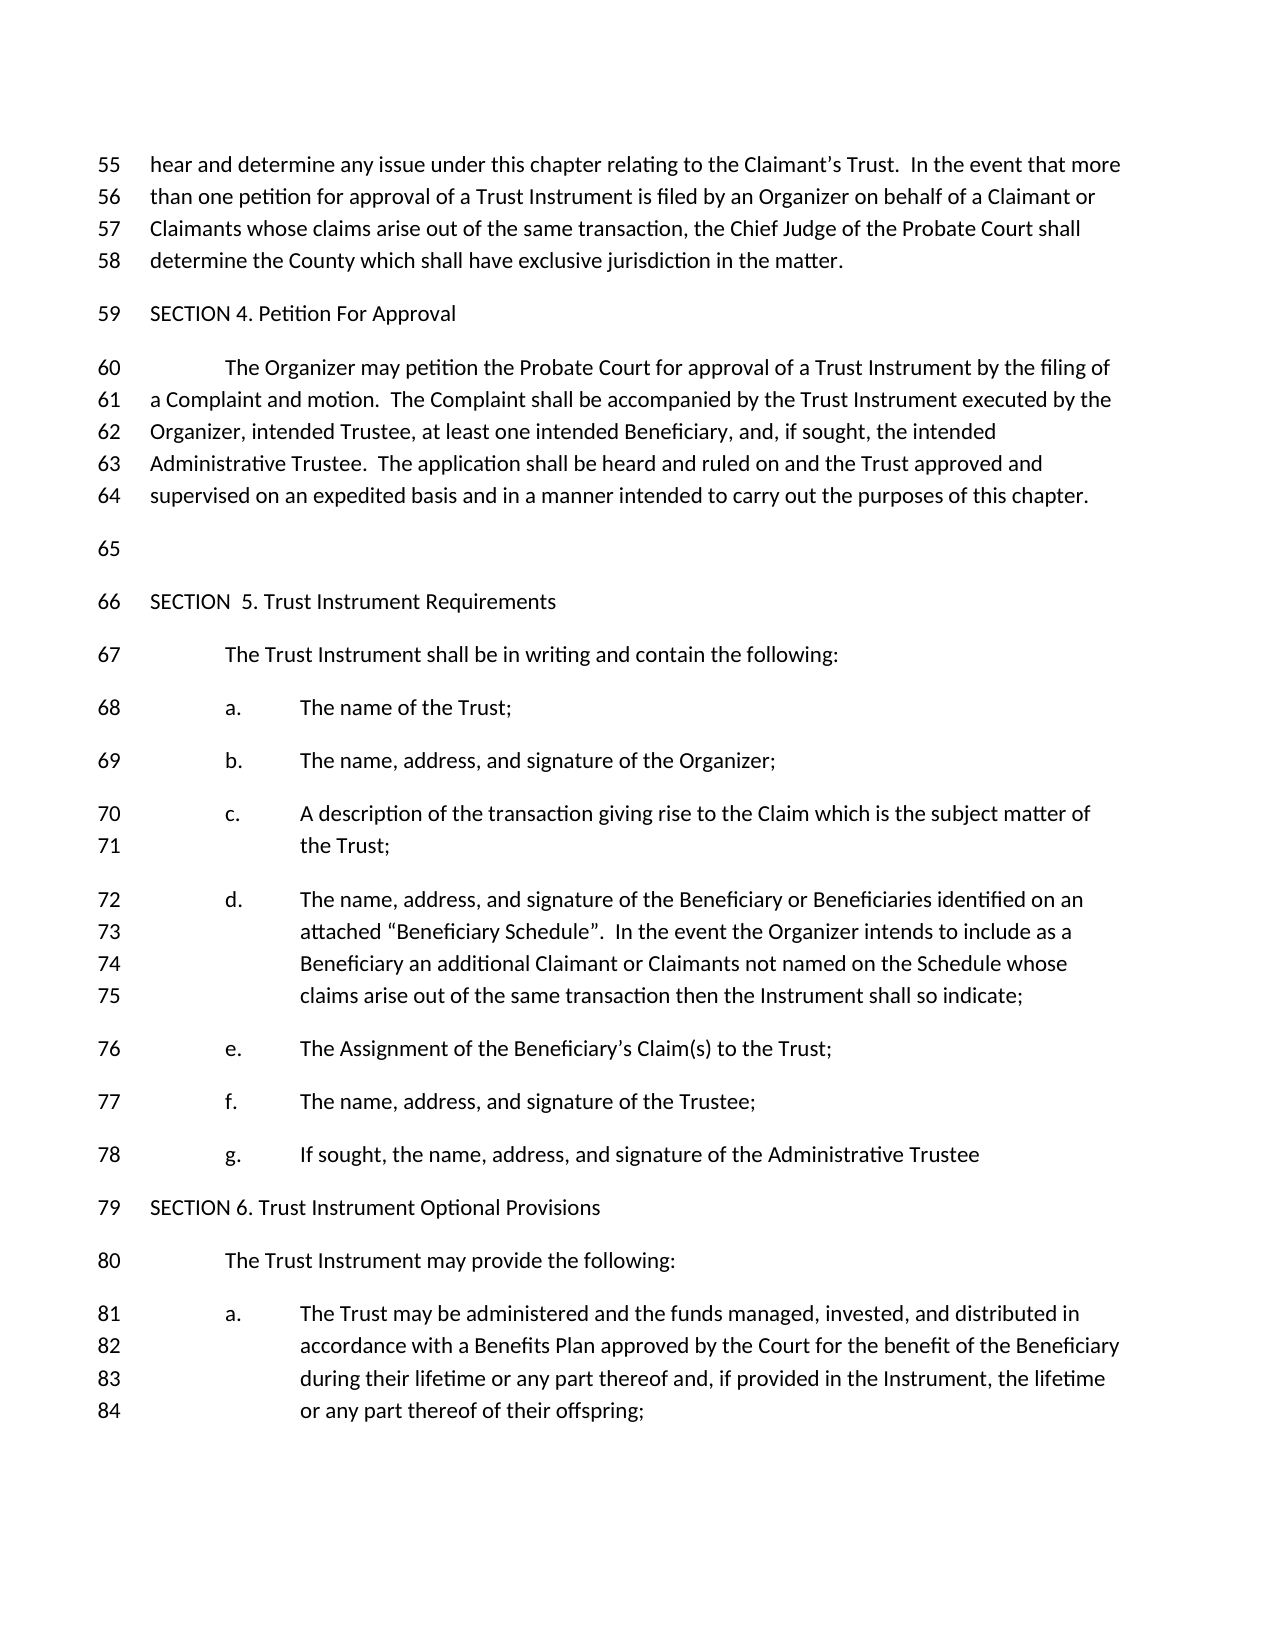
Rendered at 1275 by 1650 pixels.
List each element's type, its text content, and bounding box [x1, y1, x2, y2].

text SECTION 5. Trust Instrument Requirements [150, 587, 1125, 615]
text b. The name, address, and signature of the Organizer; [150, 746, 1125, 774]
text The Organizer may petition the Probate Court for approval of a Trust Instrument by the filing of a Complaint and motion. The Complaint shall be accompanied by the Trust Instrument executed by the Organizer, intended Trustee, at least one intended Beneficiary, and, if sought, the intended Administrative Trustee. The application shall be heard and ruled on and the Trust approved and supervised on an expedited basis and in a manner intended to carry out the purposes of this chapter. [150, 353, 1125, 509]
text e. The Assignment of the Beneficiary’s Claim(s) to the Trust; [225, 1034, 1125, 1062]
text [150, 150, 1125, 274]
text The Trust Instrument may provide the following: [150, 1246, 1125, 1274]
text a. The Trust may be administered and the funds managed, invested, and distributed in accordance with a Benefits Plan approved by the Court for the benefit of the Beneficiary during their lifetime or any part thereof and, if provided in the Instrument, the lifetime or any part thereof of their offspring; [225, 1299, 1125, 1424]
text d. The name, address, and signature of the Beneficiary or Beneficiaries identified on an attached “Beneficiary Schedule”. In the event the Organizer intends to include as a Beneficiary an additional Claimant or Claimants not named on the Schedule whose claims arise out of the same transaction then the Instrument shall so indicate; [225, 885, 1125, 1009]
text SECTION 4. Petition For Approval [150, 299, 1125, 328]
text a. The name of the Trust; [150, 693, 1125, 721]
text The Trust Instrument shall be in writing and contain the following: [150, 640, 1125, 668]
text c. A description of the transaction giving rise to the Claim which is the subject matter of the Trust; [225, 799, 1125, 860]
text SECTION 6. Trust Instrument Optional Provisions [150, 1193, 1125, 1221]
text f. The name, address, and signature of the Trustee; [225, 1087, 1125, 1115]
text g. If sought, the name, address, and signature of the Administrative Trustee [225, 1140, 1125, 1168]
